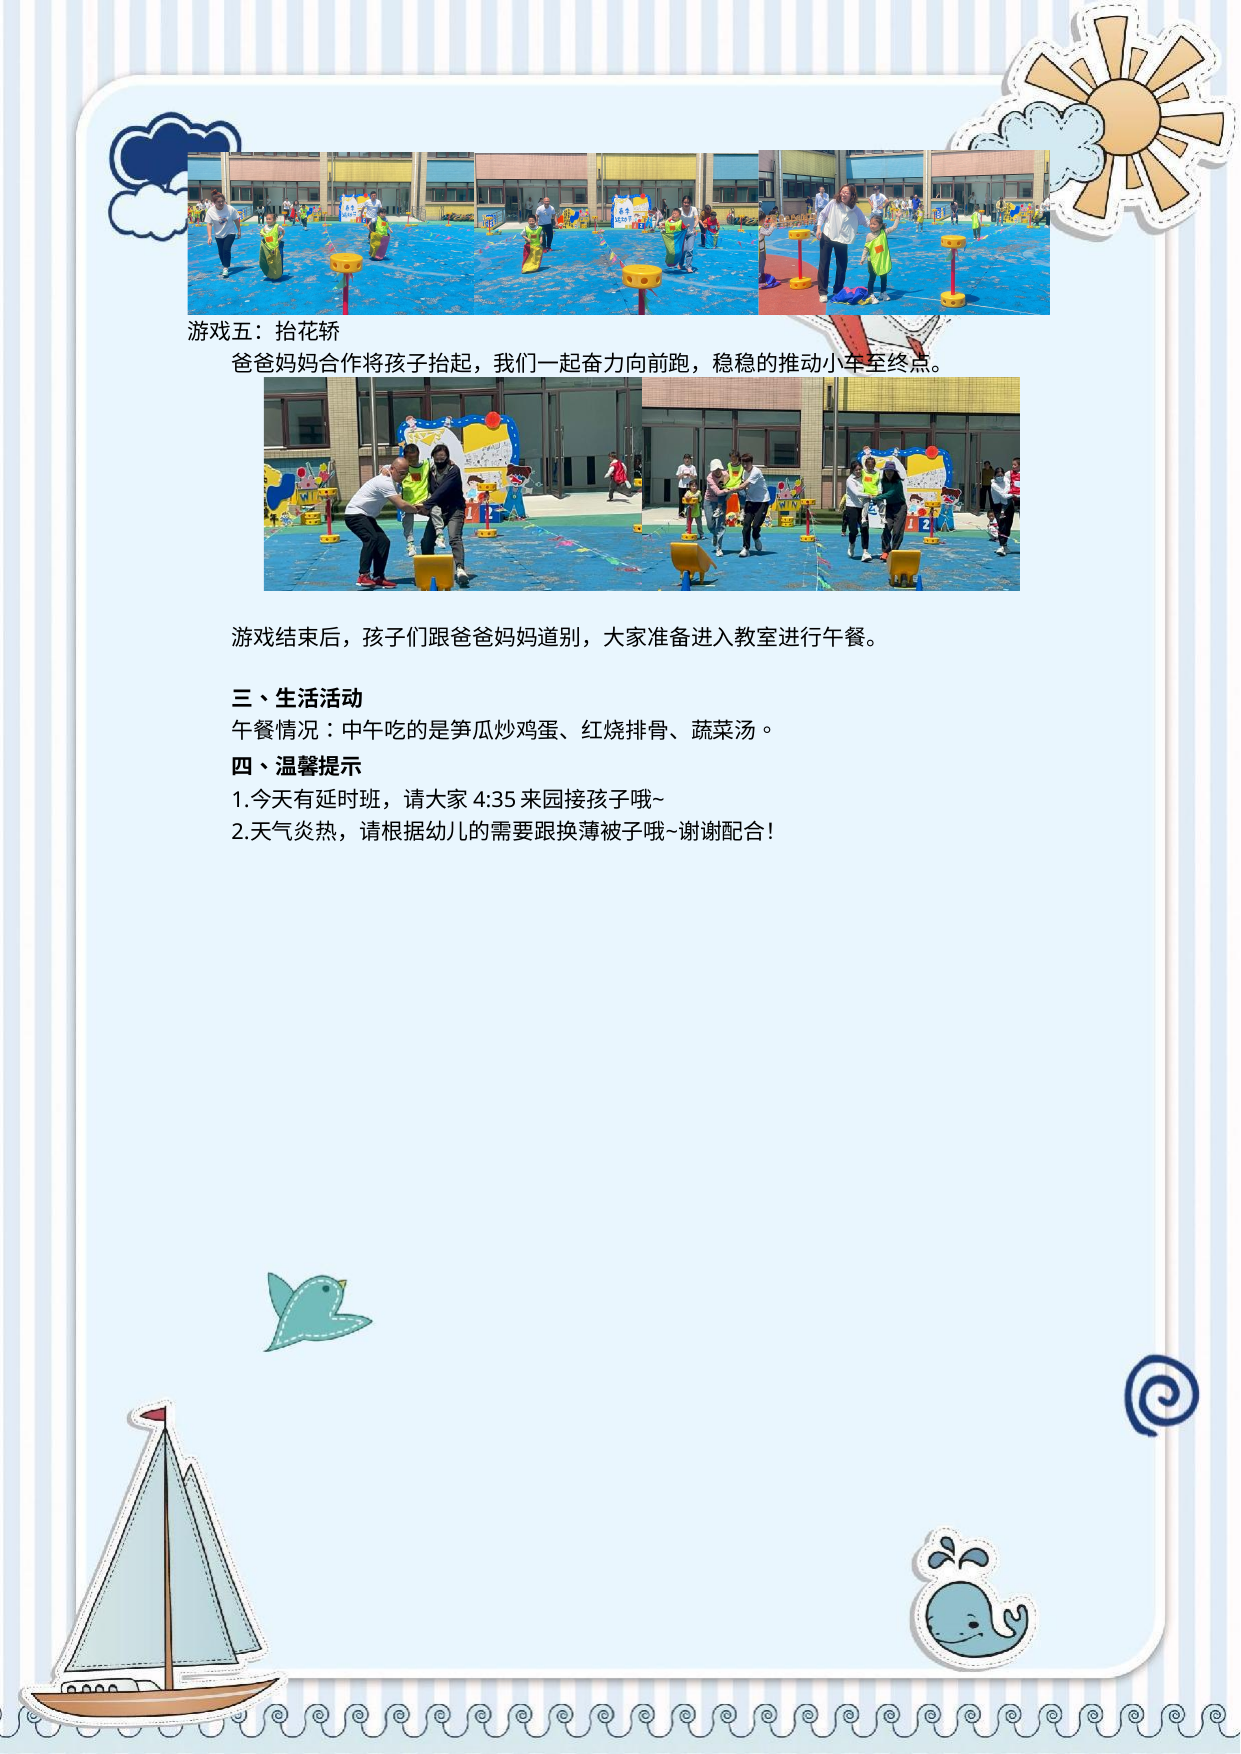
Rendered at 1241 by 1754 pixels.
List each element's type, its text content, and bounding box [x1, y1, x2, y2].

text 游戏五：抬花轿 [187, 314, 1053, 346]
text 爸爸妈妈合作将孩子抬起，我们一起奋力向前跑，稳稳的推动小车至终点。 [187, 346, 1053, 378]
text 2.天气炎热，请根据幼儿的需要跟换薄被子哦~谢谢配合！ [187, 814, 1053, 846]
text 四、温馨提示 [187, 745, 1053, 782]
text 1.今天有延时班，请大家4:35来园接孩子哦~ [187, 782, 1053, 814]
text 三、生活活动 [187, 681, 1053, 713]
text 午餐情况：中午吃的是笋瓜炒鸡蛋、红烧排骨、蔬菜汤。 [187, 713, 1053, 745]
text 游戏结束后，孩子们跟爸爸妈妈道别，大家准备进入教室进行午餐。 [187, 620, 1053, 652]
picture [0, 0, 1241, 1754]
